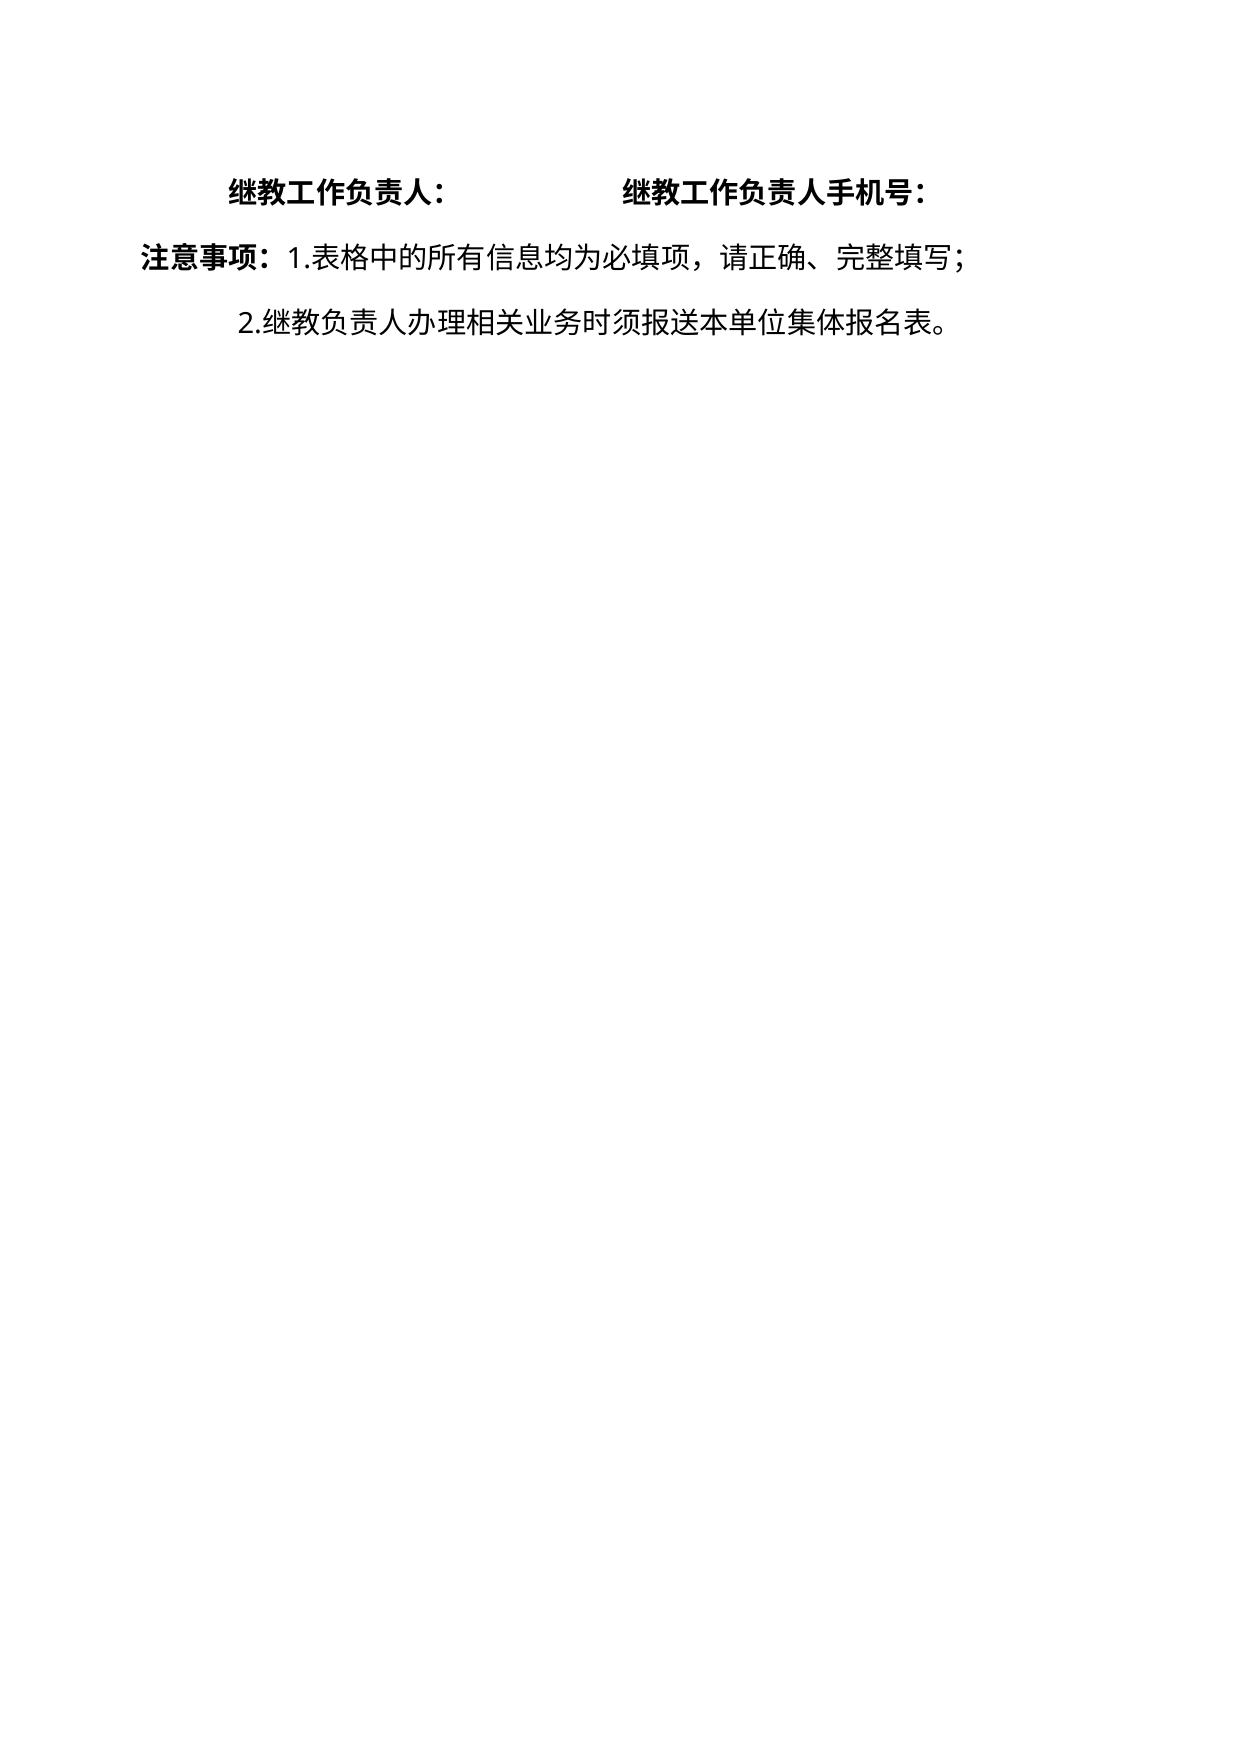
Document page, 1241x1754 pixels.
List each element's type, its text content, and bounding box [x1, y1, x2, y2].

text 注意事项：1.表格中的所有信息均为必填项，请正确、完整填写； 2.继教负责人办理相关业务时须报送本单位集体报名表。 [141, 223, 1095, 353]
text 继教工作负责人： 继教工作负责人手机号： [141, 158, 1095, 223]
